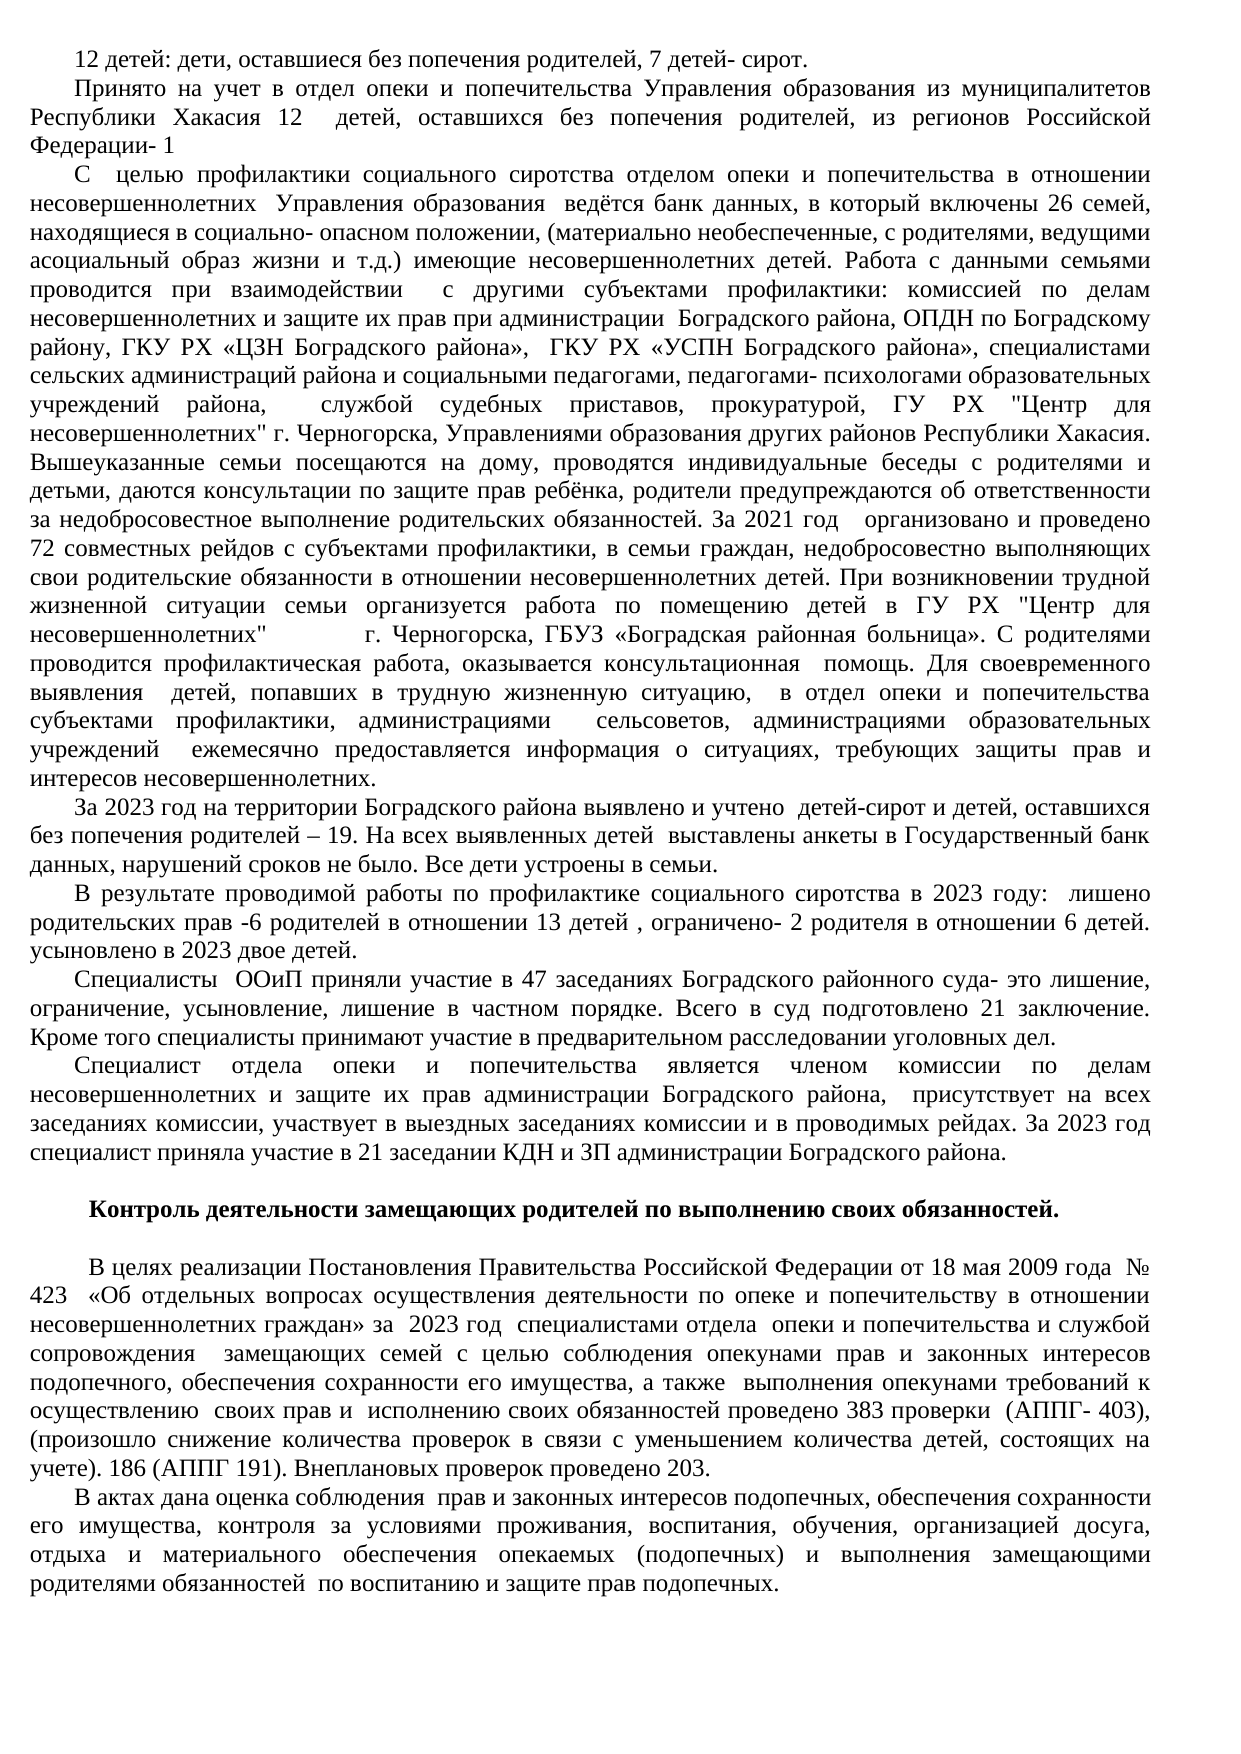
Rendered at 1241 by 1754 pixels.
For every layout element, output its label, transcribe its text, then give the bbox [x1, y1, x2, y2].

text В целях реализации Постановления Правительства Российской Федерации от 18 мая 2009 года № 423 «Об отдельных вопросах осуществления деятельности по опеке и попечительству в отношении несовершеннолетних граждан» за 2023 год специалистами отдела опеки и попечительства и службой сопровождения замещающих семей с целью соблюдения опекунами прав и законных интересов подопечного, обеспечения сохранности его имущества, а также выполнения опекунами требований к осуществлению своих прав и исполнению своих обязанностей проведено 383 проверки (АППГ- 403),(произошло снижение количества проверок в связи с уменьшением количества детей, состоящих на учете). 186 (АППГ 191). Внеплановых проверок проведено 203. [29, 1252, 1152, 1482]
text Специалисты ООиП приняли участие в 47 заседаниях Боградского районного суда- это лишение, ограничение, усыновление, лишение в частном порядке. Всего в суд подготовлено 21 заключение. Кроме того специалисты принимают участие в предварительном расследовании уголовных дел. [29, 964, 1152, 1051]
text Принято на учет в отдел опеки и попечительства Управления образования из муниципалитетов Республики Хакасия 12 детей, оставшихся без попечения родителей, из регионов Российской Федерации- 1 [29, 73, 1152, 159]
text В результате проводимой работы по профилактике социального сиротства в 2023 году: лишено родительских прав -6 родителей в отношении 13 детей , ограничено- 2 родителя в отношении 6 детей. усыновлено в 2023 двое детей. [29, 878, 1152, 964]
text Контроль деятельности замещающих родителей по выполнению своих обязанностей. [89, 1194, 1152, 1223]
text За 2023 год на территории Боградского района выявлено и учтено детей-сирот и детей, оставшихся без попечения родителей – 19. На всех выявленных детей выставлены анкеты в Государственный банк данных, нарушений сроков не было. Все дети устроены в семьи. [29, 792, 1152, 878]
text Специалист отдела опеки и попечительства является членом комиссии по делам несовершеннолетних и защите их прав администрации Боградского района, присутствует на всех заседаниях комиссии, участвует в выездных заседаниях комиссии и в проводимых рейдах. За 2023 год специалист приняла участие в 21 заседании КДН и ЗП администрации Боградского района. [29, 1051, 1152, 1166]
text В актах дана оценка соблюдения прав и законных интересов подопечных, обеспечения сохранности его имущества, контроля за условиями проживания, воспитания, обучения, организацией досуга, отдыха и материального обеспечения опекаемых (подопечных) и выполнения замещающими родителями обязанностей по воспитанию и защите прав подопечных. [29, 1482, 1152, 1597]
text 12 детей: дети, оставшиеся без попечения родителей, 7 детей- сирот. [29, 44, 1152, 73]
text С целью профилактики социального сиротства отделом опеки и попечительства в отношении несовершеннолетних Управления образования ведётся банк данных, в который включены 26 семей, находящиеся в социально- опасном положении, (материально необеспеченные, с родителями, ведущими асоциальный образ жизни и т.д.) имеющие несовершеннолетних детей. Работа с данными семьями проводится при взаимодействии с другими субъектами профилактики: комиссией по делам несовершеннолетних и защите их прав при администрации Боградского района, ОПДН по Боградскому району, ГКУ РХ «ЦЗН Боградского района», ГКУ РХ «УСПН Боградского района», специалистами сельских администраций района и социальными педагогами, педагогами- психологами образовательных учреждений района, службой судебных приставов, прокуратурой, ГУ РХ "Центр для несовершеннолетних" г. Черногорска, Управлениями образования других районов Республики Хакасия. Вышеуказанные семьи посещаются на дому, проводятся индивидуальные беседы с родителями и детьми, даются консультации по защите прав ребёнка, родители предупреждаются об ответственности за недобросовестное выполнение родительских обязанностей. За 2021 год организовано и проведено 72 совместных рейдов с субъектами профилактики, в семьи граждан, недобросовестно выполняющих свои родительские обязанности в отношении несовершеннолетних детей. При возникновении трудной жизненной ситуации семьи организуется работа по помещению детей в ГУ РХ "Центр для несовершеннолетних" г. Черногорска, ГБУЗ «Боградская районная больница». С родителями проводится профилактическая работа, оказывается консультационная помощь. Для своевременного выявления детей, попавших в трудную жизненную ситуацию, в отдел опеки и попечительства субъектами профилактики, администрациями сельсоветов, администрациями образовательных учреждений ежемесячно предоставляется информация о ситуациях, требующих защиты прав и интересов несовершеннолетних. [29, 159, 1152, 792]
